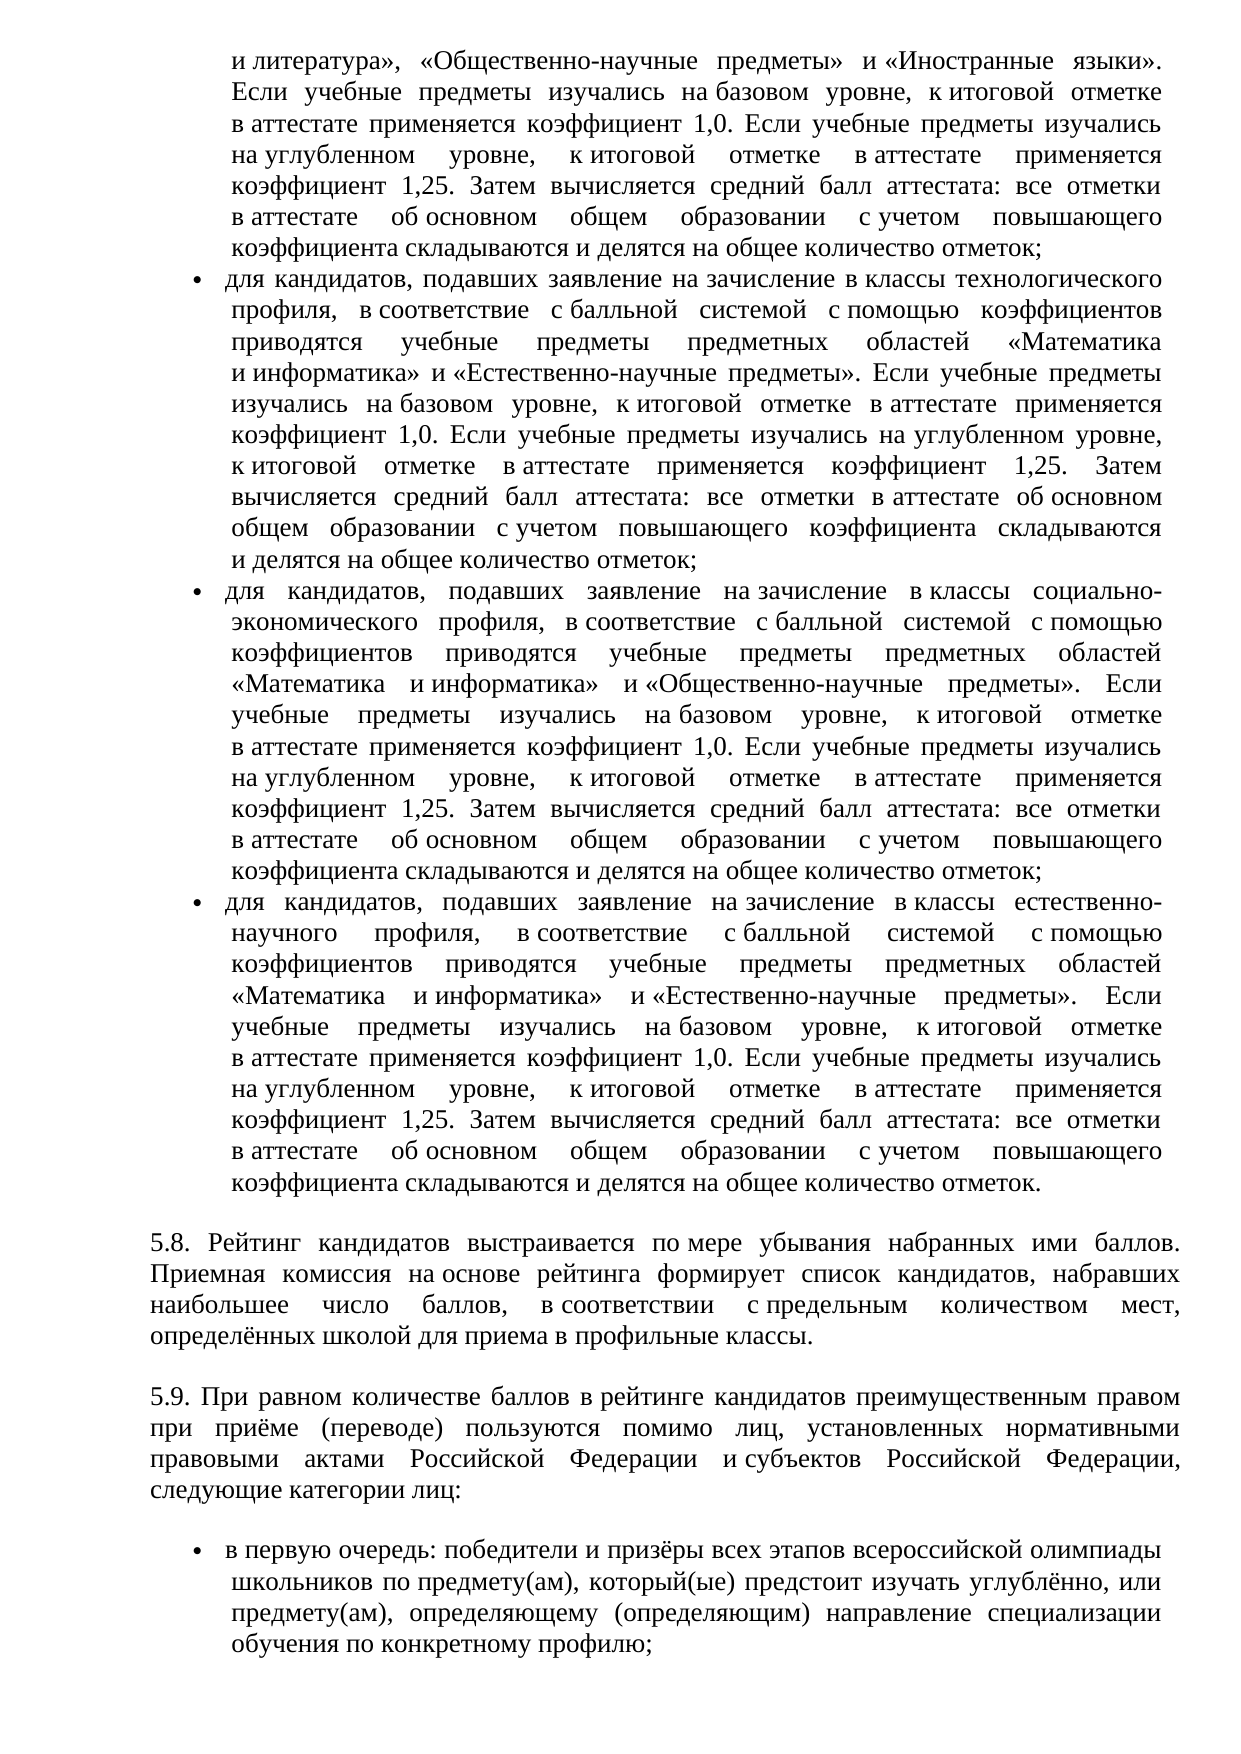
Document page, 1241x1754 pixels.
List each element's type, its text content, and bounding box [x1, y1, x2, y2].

text 5.8. Рейтинг кандидатов выстраивается по мере убывания набранных ими баллов. Приемная комиссия на основе рейтинга формирует список кандидатов, набравших наибольшее число баллов, в соответствии с предельным количеством мест, определённых школой для приема в профильные классы. [150, 1442, 1181, 1567]
list для кандидатов, подавших заявление на зачисление в классы естественно-научного профиля, в соответствие с балльной системой с помощью коэффициентов приводятся учебные предметы предметных областей «Математика и информатика» и «Естественно-научные предметы». Если учебные предметы изучались на базовом уровне, к итоговой отметке в аттестате применяется коэффициент 1,0. Если учебные предметы изучались на углубленном уровне, к итоговой отметке в аттестате применяется коэффициент 1,25. Затем вычисляется средний балл аттестата: все отметки в аттестате об основном общем образовании с учетом повышающего коэффициента складываются и делятся на общее количество отметок. [194, 1101, 1162, 1413]
list для кандидатов, подавших заявление на зачисление в классы социально-экономического профиля, в соответствие с балльной системой с помощью коэффициентов приводятся учебные предметы предметных областей «Математика и информатика» и «Общественно-научные предметы». Если учебные предметы изучались на базовом уровне, к итоговой отметке в аттестате применяется коэффициент 1,0. Если учебные предметы изучались на углубленном уровне, к итоговой отметке в аттестате применяется коэффициент 1,25. Затем вычисляется средний балл аттестата: все отметки в аттестате об основном общем образовании с учетом повышающего коэффициента складываются и делятся на общее количество отметок; [194, 761, 1162, 1072]
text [150, 1596, 1181, 1658]
list для кандидатов, подавших заявление на зачисление в классы технологического профиля, в соответствие с балльной системой с помощью коэффициентов приводятся учебные предметы предметных областей «Математика и информатика» и «Естественно-научные предметы». Если учебные предметы изучались на базовом уровне, к итоговой отметке в аттестате применяется коэффициент 1,0. Если учебные предметы изучались на углубленном уровне, к итоговой отметке в аттестате применяется коэффициент 1,25. Затем вычисляется средний балл аттестата: все отметки в аттестате об основном общем образовании с учетом повышающего коэффициента складываются и делятся на общее количество отметок; [194, 449, 1162, 761]
list для кандидатов, подавших заявление на зачисление в классы универсального профиля, складываются все отметки в аттестате об основном общем образовании и делятся на общее количество отметок; [194, 44, 1162, 138]
list для кандидатов, подавших заявление на зачисление в классы гуманитарного профиля, в соответствие с балльной системой с помощью коэффициентов приводятся учебные предметы предметных областей «Русский язык и литература», «Общественно-научные предметы» и «Иностранные языки». Если учебные предметы изучались на базовом уровне, к итоговой отметке в аттестате применяется коэффициент 1,0. Если учебные предметы изучались на углубленном уровне, к итоговой отметке в аттестате применяется коэффициент 1,25. Затем вычисляется средний балл аттестата: все отметки в аттестате об основном общем образовании с учетом повышающего коэффициента складываются и делятся на общее количество отметок; [194, 138, 1162, 449]
